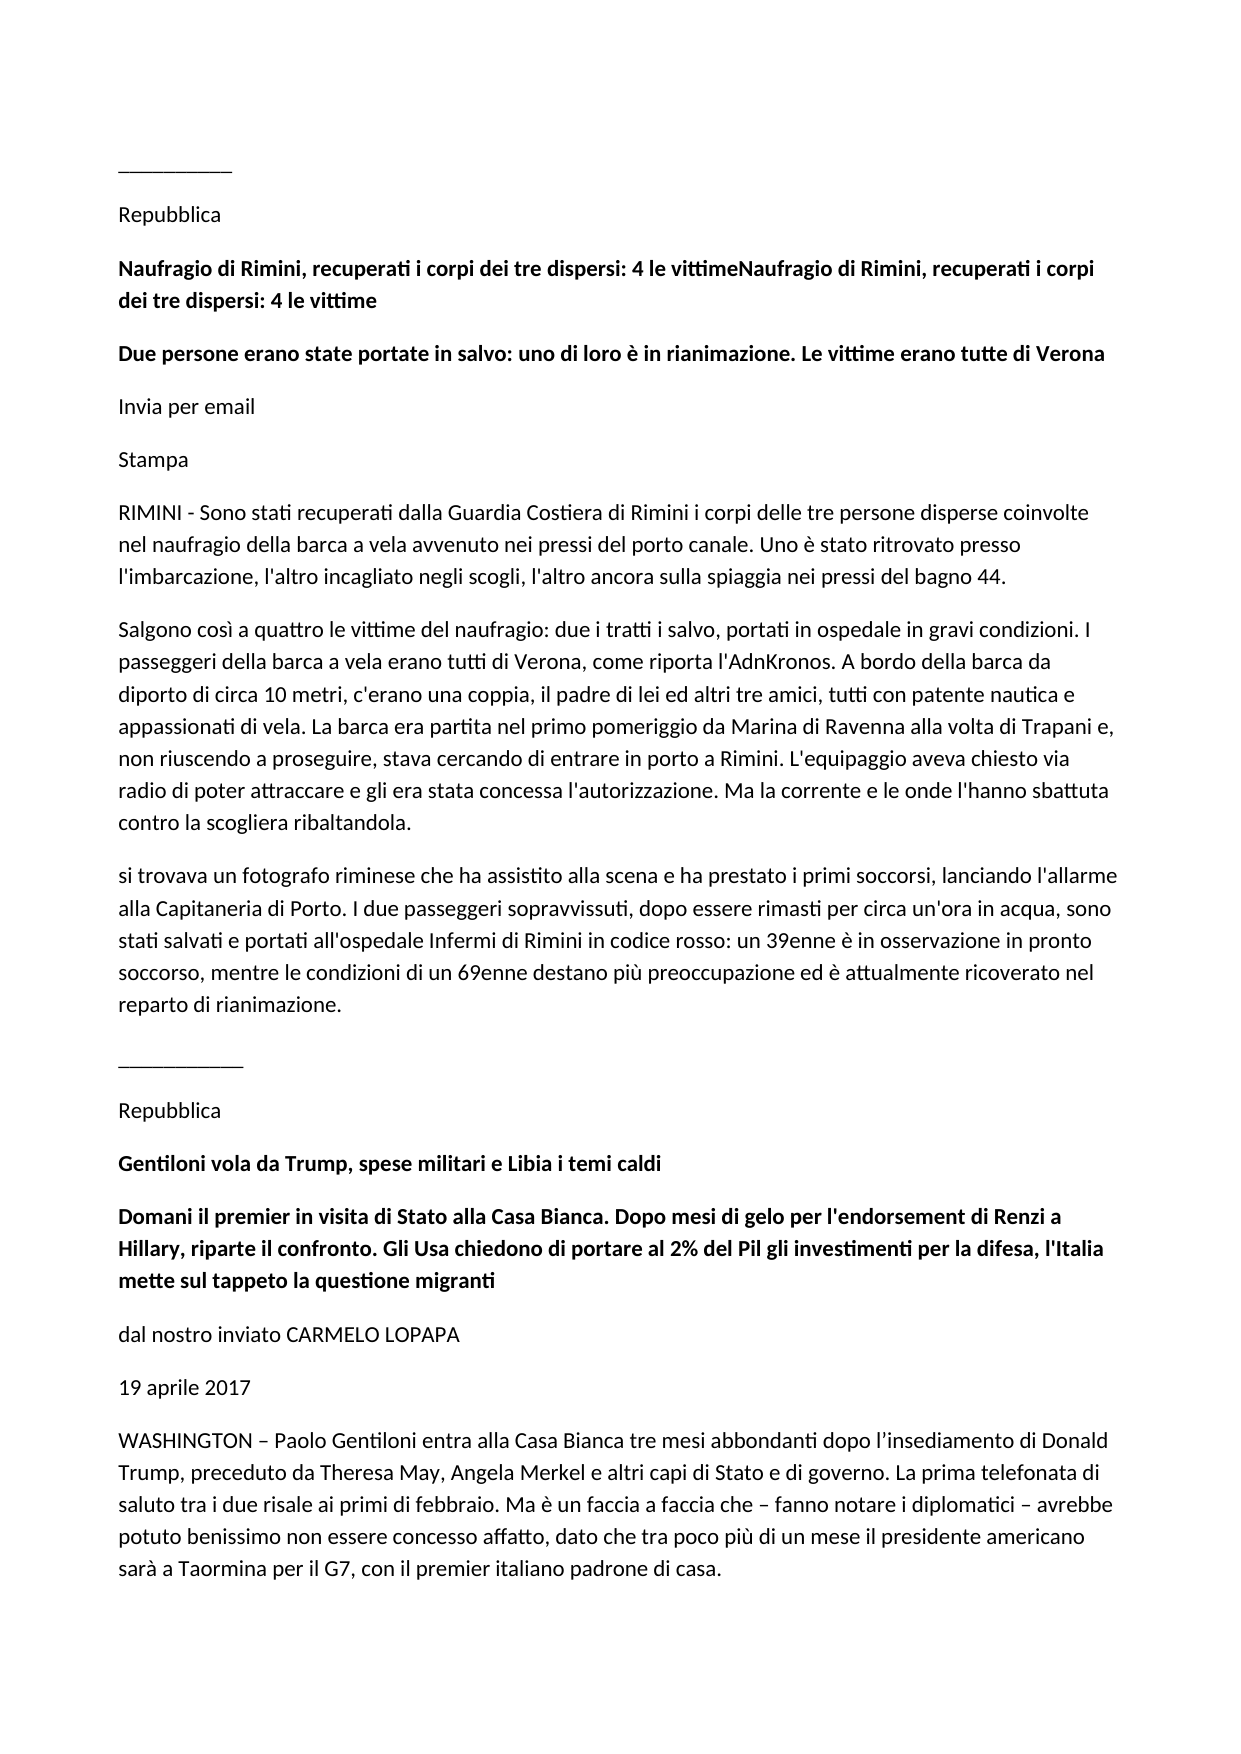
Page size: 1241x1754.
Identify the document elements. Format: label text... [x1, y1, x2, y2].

text Repubblica [118, 1096, 1122, 1124]
text Invia per email [118, 392, 1122, 420]
text 19 aprile 2017 [118, 1373, 1122, 1401]
text Naufragio di Rimini, recuperati i corpi dei tre dispersi: 4 le vittimeNaufragio di Rimini, recuperati i corpi dei tre dispersi: 4 le vittime [118, 254, 1122, 314]
text RIMINI - Sono stati recuperati dalla Guardia Costiera di Rimini i corpi delle tre persone disperse coinvolte nel naufragio della barca a vela avvenuto nei pressi del porto canale. Uno è stato ritrovato presso l'imbarcazione, l'altro incagliato negli scogli, l'altro ancora sulla spiaggia nei pressi del bagno 44. [118, 498, 1122, 590]
text dal nostro inviato CARMELO LOPAPA [118, 1320, 1122, 1348]
text ___________ [118, 1043, 1122, 1071]
text __________ [118, 148, 1122, 176]
text Stampa [118, 445, 1122, 473]
text WASHINGTON – Paolo Gentiloni entra alla Casa Bianca tre mesi abbondanti dopo l’insediamento di Donald Trump, preceduto da Theresa May, Angela Merkel e altri capi di Stato e di governo. La prima telefonata di saluto tra i due risale ai primi di febbraio. Ma è un faccia a faccia che – fanno notare i diplomatici – avrebbe potuto benissimo non essere concesso affatto, dato che tra poco più di un mese il presidente americano sarà a Taormina per il G7, con il premier italiano padrone di casa. [118, 1426, 1122, 1582]
text Repubblica [118, 201, 1122, 229]
text si trovava un fotografo riminese che ha assistito alla scena e ha prestato i primi soccorsi, lanciando l'allarme alla Capitaneria di Porto. I due passeggeri sopravvissuti, dopo essere rimasti per circa un'ora in acqua, sono stati salvati e portati all'ospedale Infermi di Rimini in codice rosso: un 39enne è in osservazione in pronto soccorso, mentre le condizioni di un 69enne destano più preoccupazione ed è attualmente ricoverato nel reparto di rianimazione. [118, 861, 1122, 1018]
text Gentiloni vola da Trump, spese militari e Libia i temi caldi [118, 1149, 1122, 1177]
text Due persone erano state portate in salvo: uno di loro è in rianimazione. Le vittime erano tutte di Verona [118, 339, 1122, 367]
text Salgono così a quattro le vittime del naufragio: due i tratti i salvo, portati in ospedale in gravi condizioni. I passeggeri della barca a vela erano tutti di Verona, come riporta l'AdnKronos. A bordo della barca da diporto di circa 10 metri, c'erano una coppia, il padre di lei ed altri tre amici, tutti con patente nautica e appassionati di vela. La barca era partita nel primo pomeriggio da Marina di Ravenna alla volta di Trapani e, non riuscendo a proseguire, stava cercando di entrare in porto a Rimini. L'equipaggio aveva chiesto via radio di poter attraccare e gli era stata concessa l'autorizzazione. Ma la corrente e le onde l'hanno sbattuta contro la scogliera ribaltandola. [118, 615, 1122, 836]
text Domani il premier in visita di Stato alla Casa Bianca. Dopo mesi di gelo per l'endorsement di Renzi a Hillary, riparte il confronto. Gli Usa chiedono di portare al 2% del Pil gli investimenti per la difesa, l'Italia mette sul tappeto la questione migranti [118, 1202, 1122, 1295]
